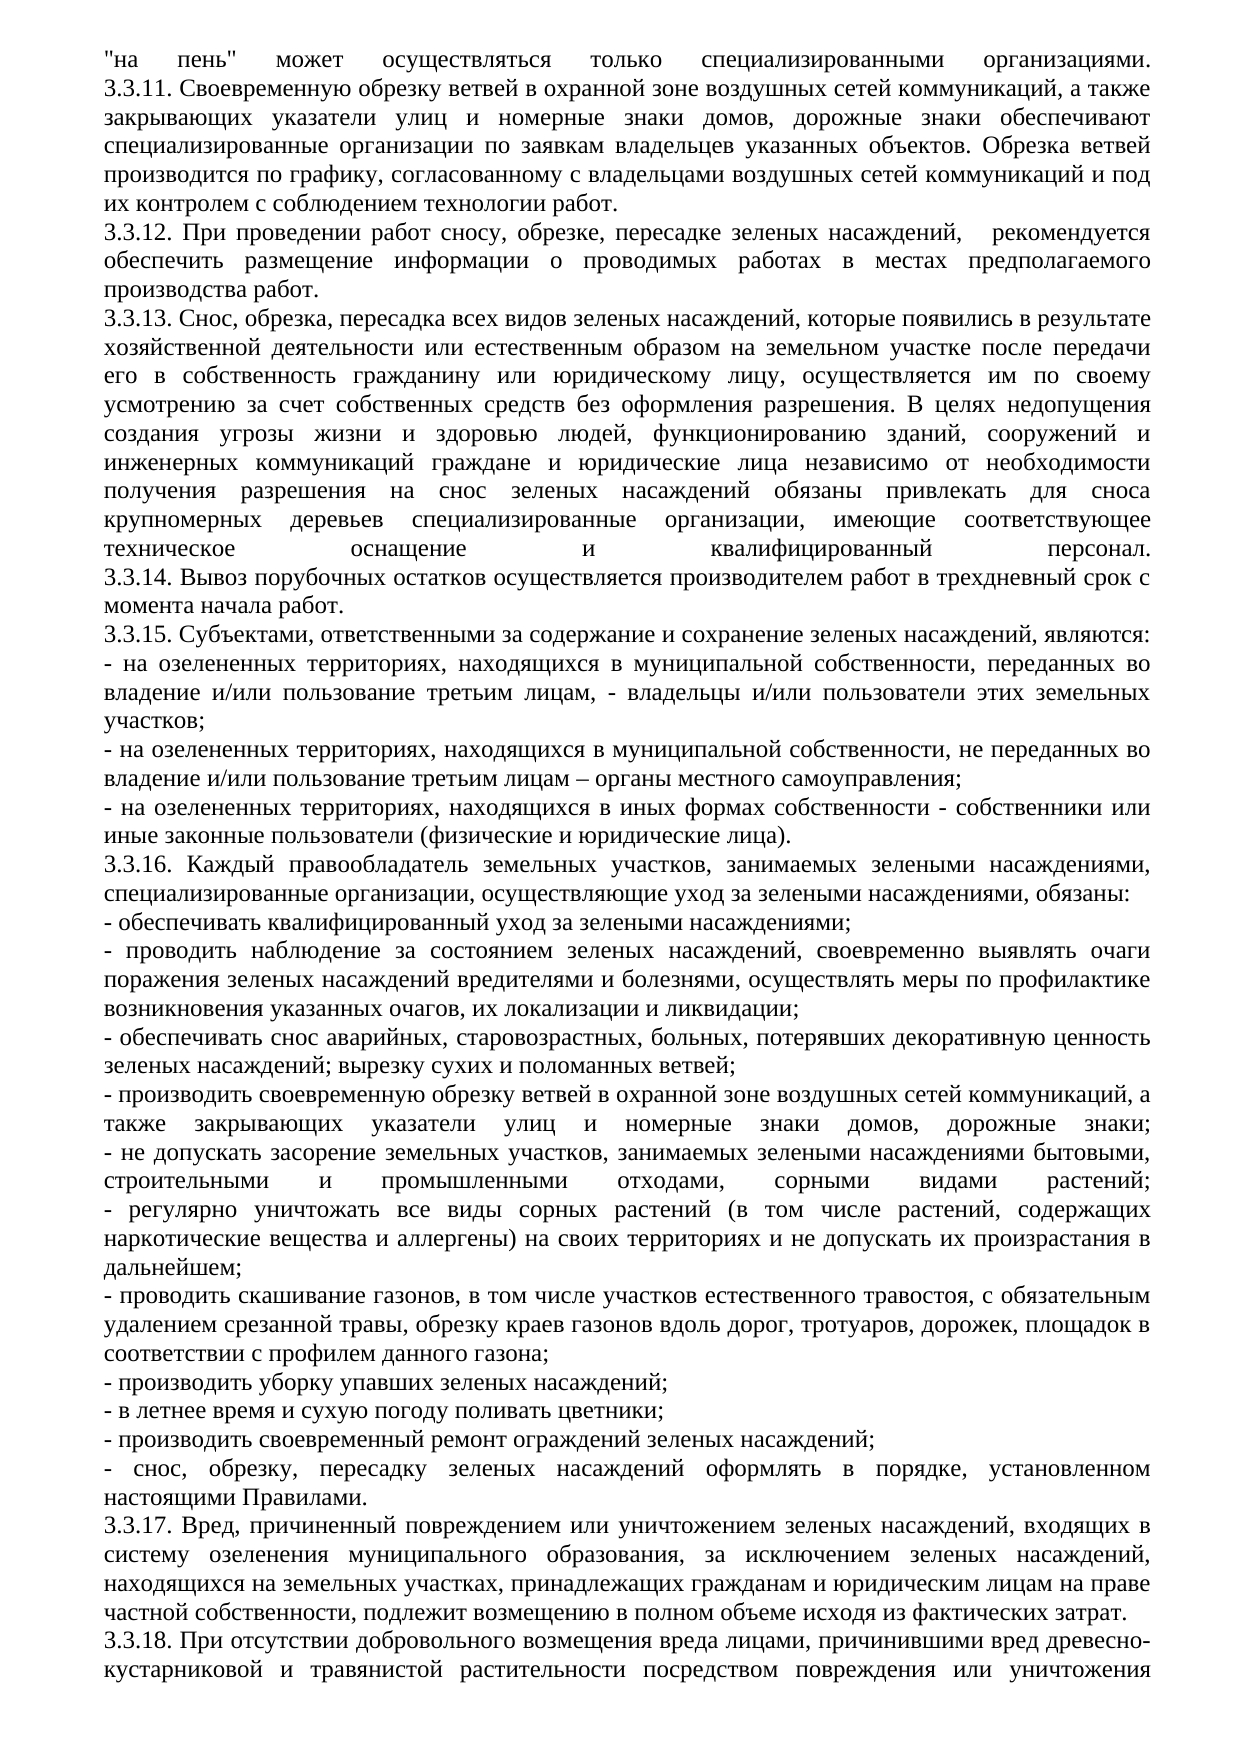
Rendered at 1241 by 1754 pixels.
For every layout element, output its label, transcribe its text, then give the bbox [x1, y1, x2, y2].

text - производить своевременную обрезку ветвей в охранной зоне воздушных сетей коммуникаций, а также закрывающих указатели улиц и номерные знаки домов, дорожные знаки; - не допускать засорение земельных участков, занимаемых зелеными насаждениями бытовыми, строительными и промышленными отходами, сорными видами растений; - регулярно уничтожать все виды сорных растений (в том числе растений, содержащих наркотические вещества и аллергены) на своих территориях и не допускать их произрастания в дальнейшем; [103, 1079, 1152, 1281]
text - в летнее время и сухую погоду поливать цветники; [103, 1396, 1152, 1424]
text - обеспечивать квалифицированный уход за зелеными насаждениями; [103, 907, 1152, 936]
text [103, 44, 1152, 217]
text - обеспечивать снос аварийных, старовозрастных, больных, потерявших декоративную ценность зеленых насаждений; вырезку сухих и поломанных ветвей; [103, 1022, 1152, 1079]
text 3.3.16. Каждый правообладатель земельных участков, занимаемых зелеными насаждениями, специализированные организации, осуществляющие уход за зелеными насаждениями, обязаны: [103, 849, 1152, 907]
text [103, 1626, 1152, 1683]
text - на озелененных территориях, находящихся в муниципальной собственности, не переданных во владение и/или пользование третьим лицам – органы местного самоуправления; [103, 734, 1152, 792]
text - производить своевременный ремонт ограждений зеленых насаждений; [103, 1424, 1152, 1453]
text 3.3.13. Снос, обрезка, пересадка всех видов зеленых насаждений, которые появились в результате хозяйственной деятельности или естественным образом на земельном участке после передачи его в собственность гражданину или юридическому лицу, осуществляется им по своему усмотрению за счет собственных средств без оформления разрешения. В целях недопущения создания угрозы жизни и здоровью людей, функционированию зданий, сооружений и инженерных коммуникаций граждане и юридические лица независимо от необходимости получения разрешения на снос зеленых насаждений обязаны привлекать для сноса крупномерных деревьев специализированные организации, имеющие соответствующее техническое оснащение и квалифицированный персонал. 3.3.14. Вывоз порубочных остатков осуществляется производителем работ в трехдневный срок с момента начала работ. [103, 303, 1152, 619]
text - снос, обрезку, пересадку зеленых насаждений оформлять в порядке, установленном настоящими Правилами. [103, 1453, 1152, 1511]
text 3.3.12. При проведении работ сносу, обрезке, пересадке зеленых насаждений, рекомендуется обеспечить размещение информации о проводимых работах в местах предполагаемого производства работ. [103, 217, 1152, 303]
text - производить уборку упавших зеленых насаждений; [103, 1367, 1152, 1396]
text 3.3.17. Вред, причиненный повреждением или уничтожением зеленых насаждений, входящих в систему озеленения муниципального образования, за исключением зеленых насаждений, находящихся на земельных участках, принадлежащих гражданам и юридическим лицам на праве частной собственности, подлежит возмещению в полном объеме исходя из фактических затрат. [103, 1511, 1152, 1626]
text 3.3.15. Субъектами, ответственными за содержание и сохранение зеленых насаждений, являются: - на озелененных территориях, находящихся в муниципальной собственности, переданных во владение и/или пользование третьим лицам, - владельцы и/или пользователи этих земельных участков; [103, 619, 1152, 734]
text - проводить скашивание газонов, в том числе участков естественного травостоя, с обязательным удалением срезанной травы, обрезку краев газонов вдоль дорог, тротуаров, дорожек, площадок в соответствии с профилем данного газона; [103, 1281, 1152, 1367]
text - на озелененных территориях, находящихся в иных формах собственности - собственники или иные законные пользователи (физические и юридические лица). [103, 792, 1152, 849]
text - проводить наблюдение за состоянием зеленых насаждений, своевременно выявлять очаги поражения зеленых насаждений вредителями и болезнями, осуществлять меры по профилактике возникновения указанных очагов, их локализации и ликвидации; [103, 936, 1152, 1022]
